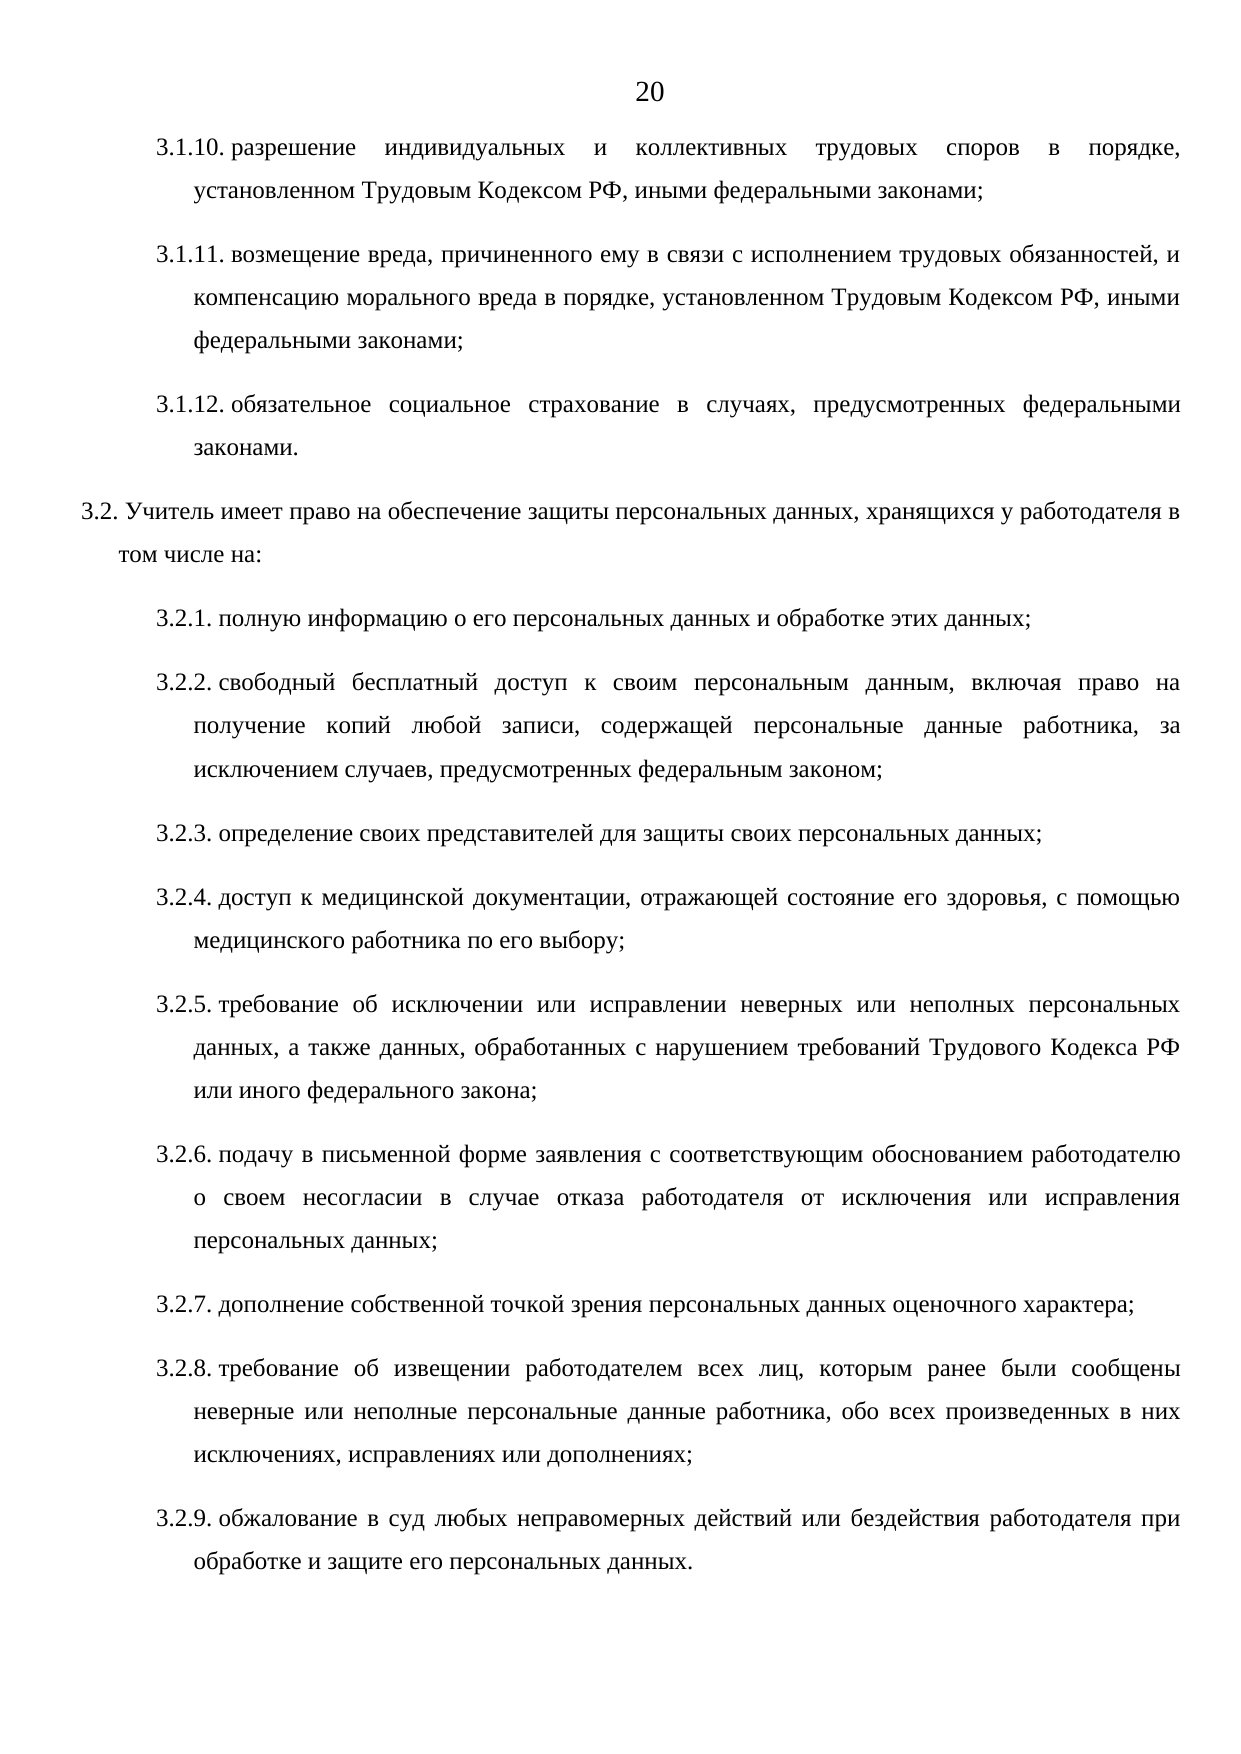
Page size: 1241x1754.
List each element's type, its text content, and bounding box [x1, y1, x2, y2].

list разрешение индивидуальных и коллективных трудовых споров в порядке, установленном Трудовым Кодексом РФ, иными федеральными законами; [156, 132, 1181, 204]
list подачу в письменной форме заявления с соответствующим обоснованием работодателю о своем несогласии в случае отказа работодателя от исключения или исправления персональных данных; [156, 1139, 1181, 1254]
list Учитель имеет право на обеспечение защиты персональных данных, хранящихся у работодателя в том числе на: [81, 496, 1181, 568]
list возмещение вреда, причиненного ему в связи с исполнением трудовых обязанностей, и компенсацию морального вреда в порядке, установленном Трудовым Кодексом РФ, иными федеральными законами; [156, 239, 1181, 354]
list доступ к медицинской документации, отражающей состояние его здоровья, с помощью медицинского работника по его выбору; [156, 882, 1181, 953]
list требование об извещении работодателем всех лиц, которым ранее были сообщены неверные или неполные персональные данные работника, обо всех произведенных в них исключениях, исправлениях или дополнениях; [156, 1353, 1181, 1468]
list требование об исключении или исправлении неверных или неполных персональных данных, а также данных, обработанных с нарушением требований Трудового Кодекса РФ или иного федерального закона; [156, 989, 1181, 1104]
list дополнение собственной точкой зрения персональных данных оценочного характера; [156, 1289, 1181, 1318]
list обжалование в суд любых неправомерных действий или бездействия работодателя при обработке и защите его персональных данных. [156, 1503, 1181, 1575]
list свободный бесплатный доступ к своим персональным данным, включая право на получение копий любой записи, содержащей персональные данные работника, за исключением случаев, предусмотренных федеральным законом; [156, 667, 1181, 782]
list полную информацию о его персональных данных и обработке этих данных; [156, 603, 1181, 632]
list определение своих представителей для защиты своих персональных данных; [156, 818, 1181, 846]
list обязательное социальное страхование в случаях, предусмотренных федеральными законами. [156, 389, 1181, 461]
